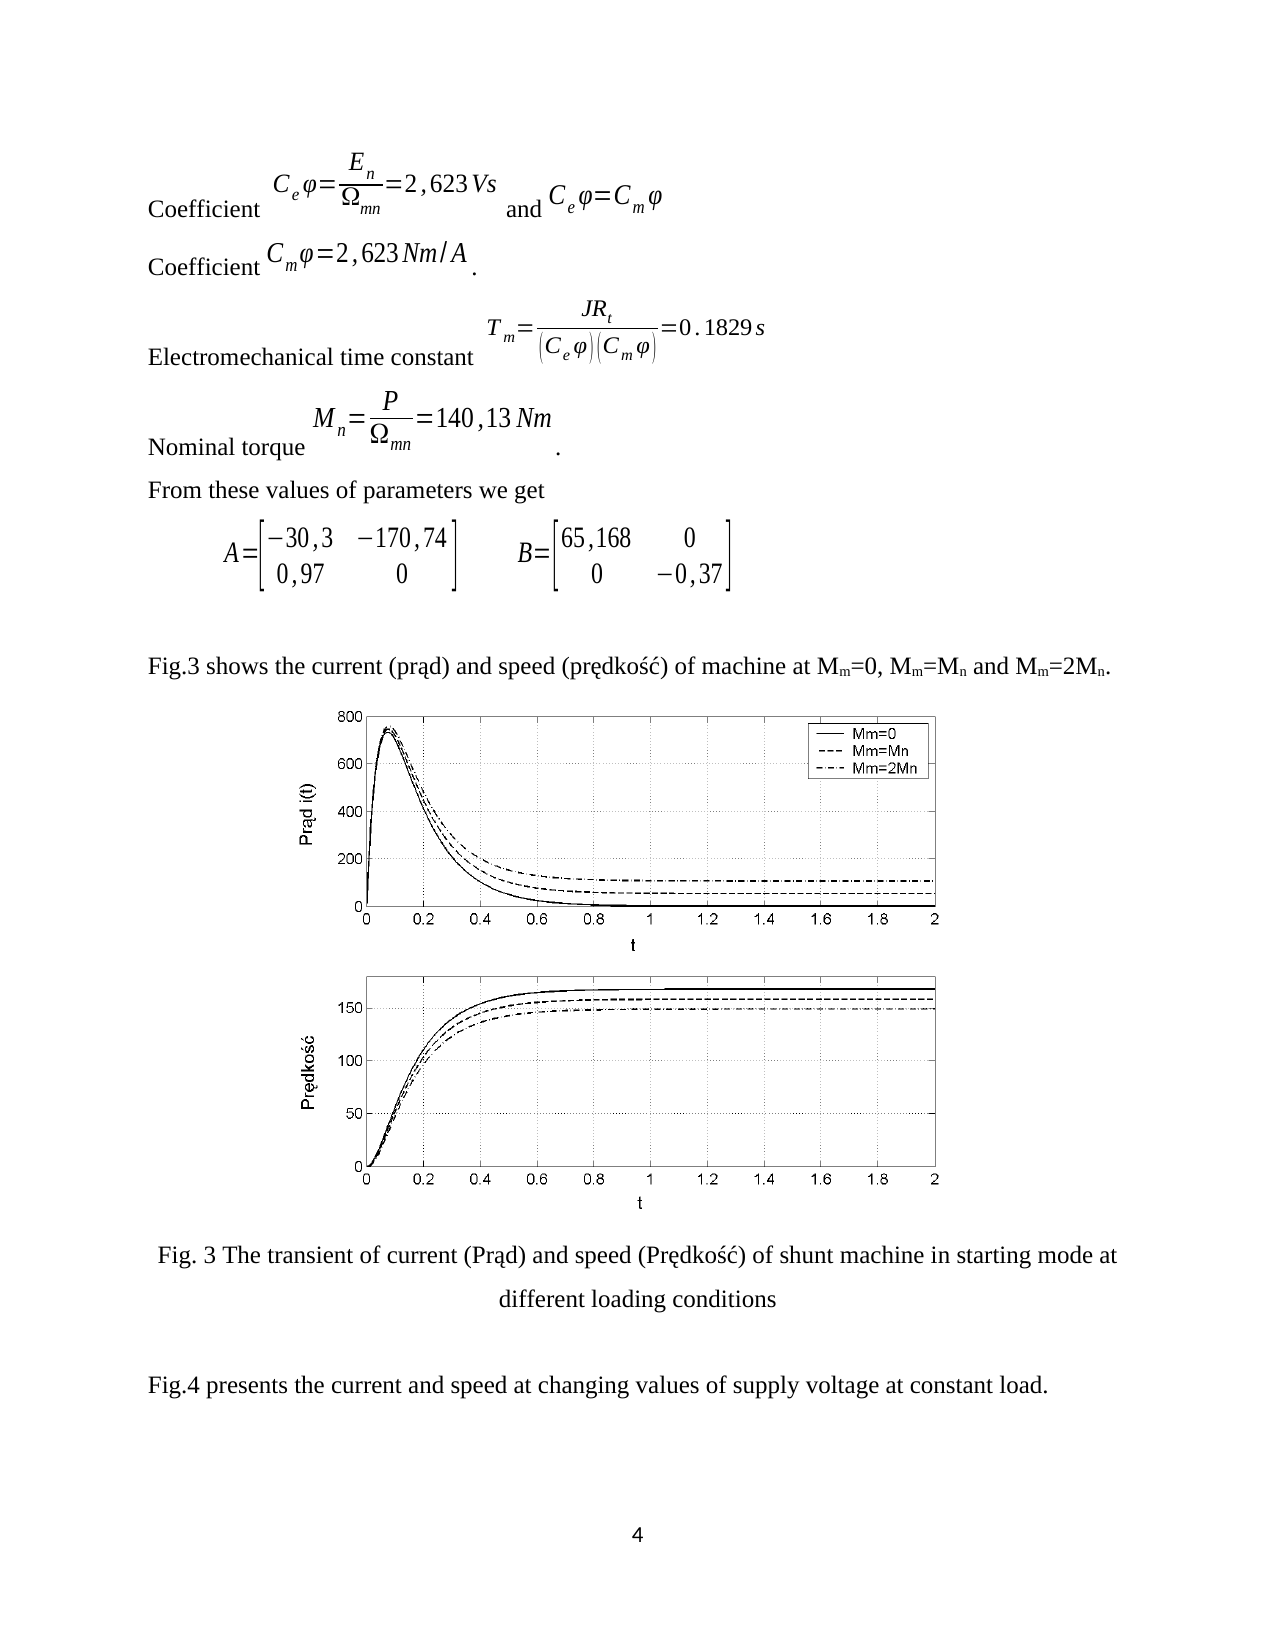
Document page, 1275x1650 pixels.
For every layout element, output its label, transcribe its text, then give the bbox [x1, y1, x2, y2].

text Fig. 3 The transient of current (Prąd) and speed (Prędkość) of shunt machine in starting mode at different loading conditions [148, 1241, 1127, 1312]
text From these values of parameters we get [148, 475, 1127, 504]
text Fig.3 shows the current (prąd) and speed (prędkość) of machine at Mm=0, Mm=Mn and Mm=2Mn. [148, 651, 1127, 679]
text Fig.4 presents the current and speed at changing values of supply voltage at constant load. [148, 1370, 1127, 1399]
picture [271, 693, 1004, 1227]
text Electromechanical time constant [148, 295, 1127, 371]
text Coefficient . [148, 237, 1127, 281]
text Coefficient and [148, 148, 1127, 223]
text Nominal torque . [148, 385, 1127, 461]
